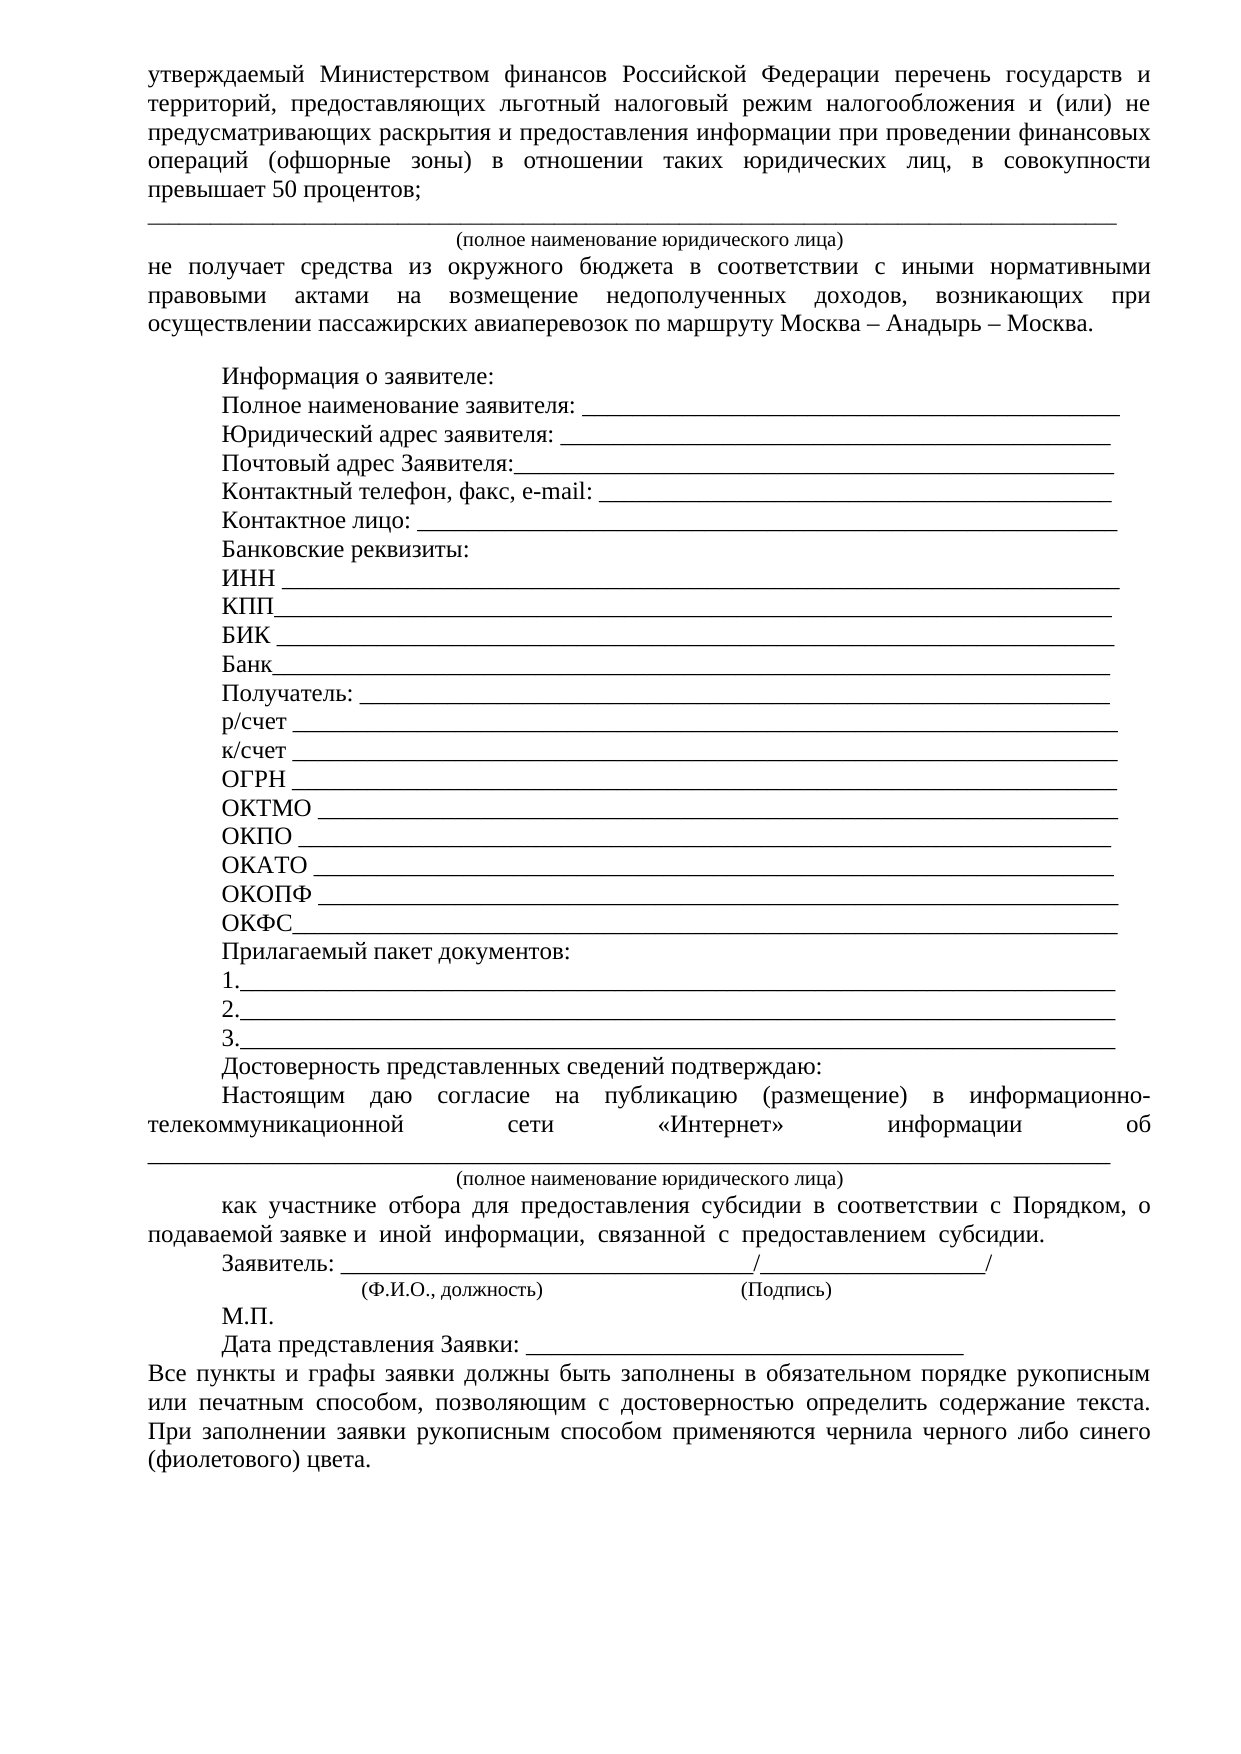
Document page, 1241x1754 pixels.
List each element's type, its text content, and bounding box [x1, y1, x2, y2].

text Информация о заявителе: [148, 361, 1152, 390]
text как участнике отбора для предоставления субсидии в соответствии с Порядком, о подаваемой заявке и иной информации, связанной с предоставлением субсидии. [148, 1190, 1152, 1248]
text ОКТМО ________________________________________________________________ [148, 793, 1152, 821]
text Все пункты и графы заявки должны быть заполнены в обязательном порядке рукописным или печатным способом, позволяющим с достоверностью определить содержание текста. При заполнении заявки рукописным способом применяются чернила черного либо синего (фиолетового) цвета. [148, 1358, 1152, 1473]
text к/счет __________________________________________________________________ [148, 735, 1152, 764]
text _____________________________________________________________________________________________ [148, 203, 1152, 227]
text р/счет __________________________________________________________________ [148, 706, 1152, 735]
text Настоящим даю согласие на публикацию (размещение) в информационно-телекоммуникационной сети «Интернет» информации об _____________________________________________________________________________ [148, 1080, 1152, 1166]
text не получает средства из окружного бюджета в соответствии с иными нормативными правовыми актами на возмещение недополученных доходов, возникающих при осуществлении пассажирских авиаперевозок по маршруту Москва – Анадырь – Москва. [148, 251, 1152, 337]
text ОГРН __________________________________________________________________ [148, 764, 1152, 793]
text Достоверность представленных сведений подтверждаю: [148, 1051, 1152, 1080]
text КПП___________________________________________________________________ [148, 591, 1152, 620]
text БИК ___________________________________________________________________ [148, 620, 1152, 649]
text Дата представления Заявки: ___________________________________ [148, 1329, 1152, 1358]
text ОКФС__________________________________________________________________ [148, 908, 1152, 936]
text Банк___________________________________________________________________ [148, 649, 1152, 678]
text Банковские реквизиты: [148, 534, 1152, 563]
text Получатель: ____________________________________________________________ [148, 678, 1152, 706]
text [148, 59, 1152, 203]
text Почтовый адрес Заявителя:________________________________________________ [148, 448, 1152, 476]
text (Ф.И.О., должность) (Подпись) [148, 1277, 1152, 1301]
text Прилагаемый пакет документов: [148, 936, 1152, 965]
text Полное наименование заявителя: ___________________________________________ [148, 390, 1152, 419]
text М.П. [148, 1301, 1152, 1329]
text ИНН ___________________________________________________________________ [148, 563, 1152, 591]
text ОКПО _________________________________________________________________ [148, 821, 1152, 850]
text 2.______________________________________________________________________ [148, 994, 1152, 1023]
text 3.______________________________________________________________________ [148, 1023, 1152, 1051]
text 1.______________________________________________________________________ [148, 965, 1152, 994]
text Заявитель: _________________________________/__________________/ [148, 1248, 1152, 1277]
text (полное наименование юридического лица) [148, 1166, 1152, 1190]
text (полное наименование юридического лица) [148, 227, 1152, 251]
text ОКАТО ________________________________________________________________ [148, 850, 1152, 879]
text Юридический адрес заявителя: ____________________________________________ [148, 419, 1152, 448]
text Контактный телефон, факс, e-mail: _________________________________________ [148, 476, 1152, 505]
text Контактное лицо: ________________________________________________________ [148, 505, 1152, 534]
text ОКОПФ ________________________________________________________________ [148, 879, 1152, 908]
